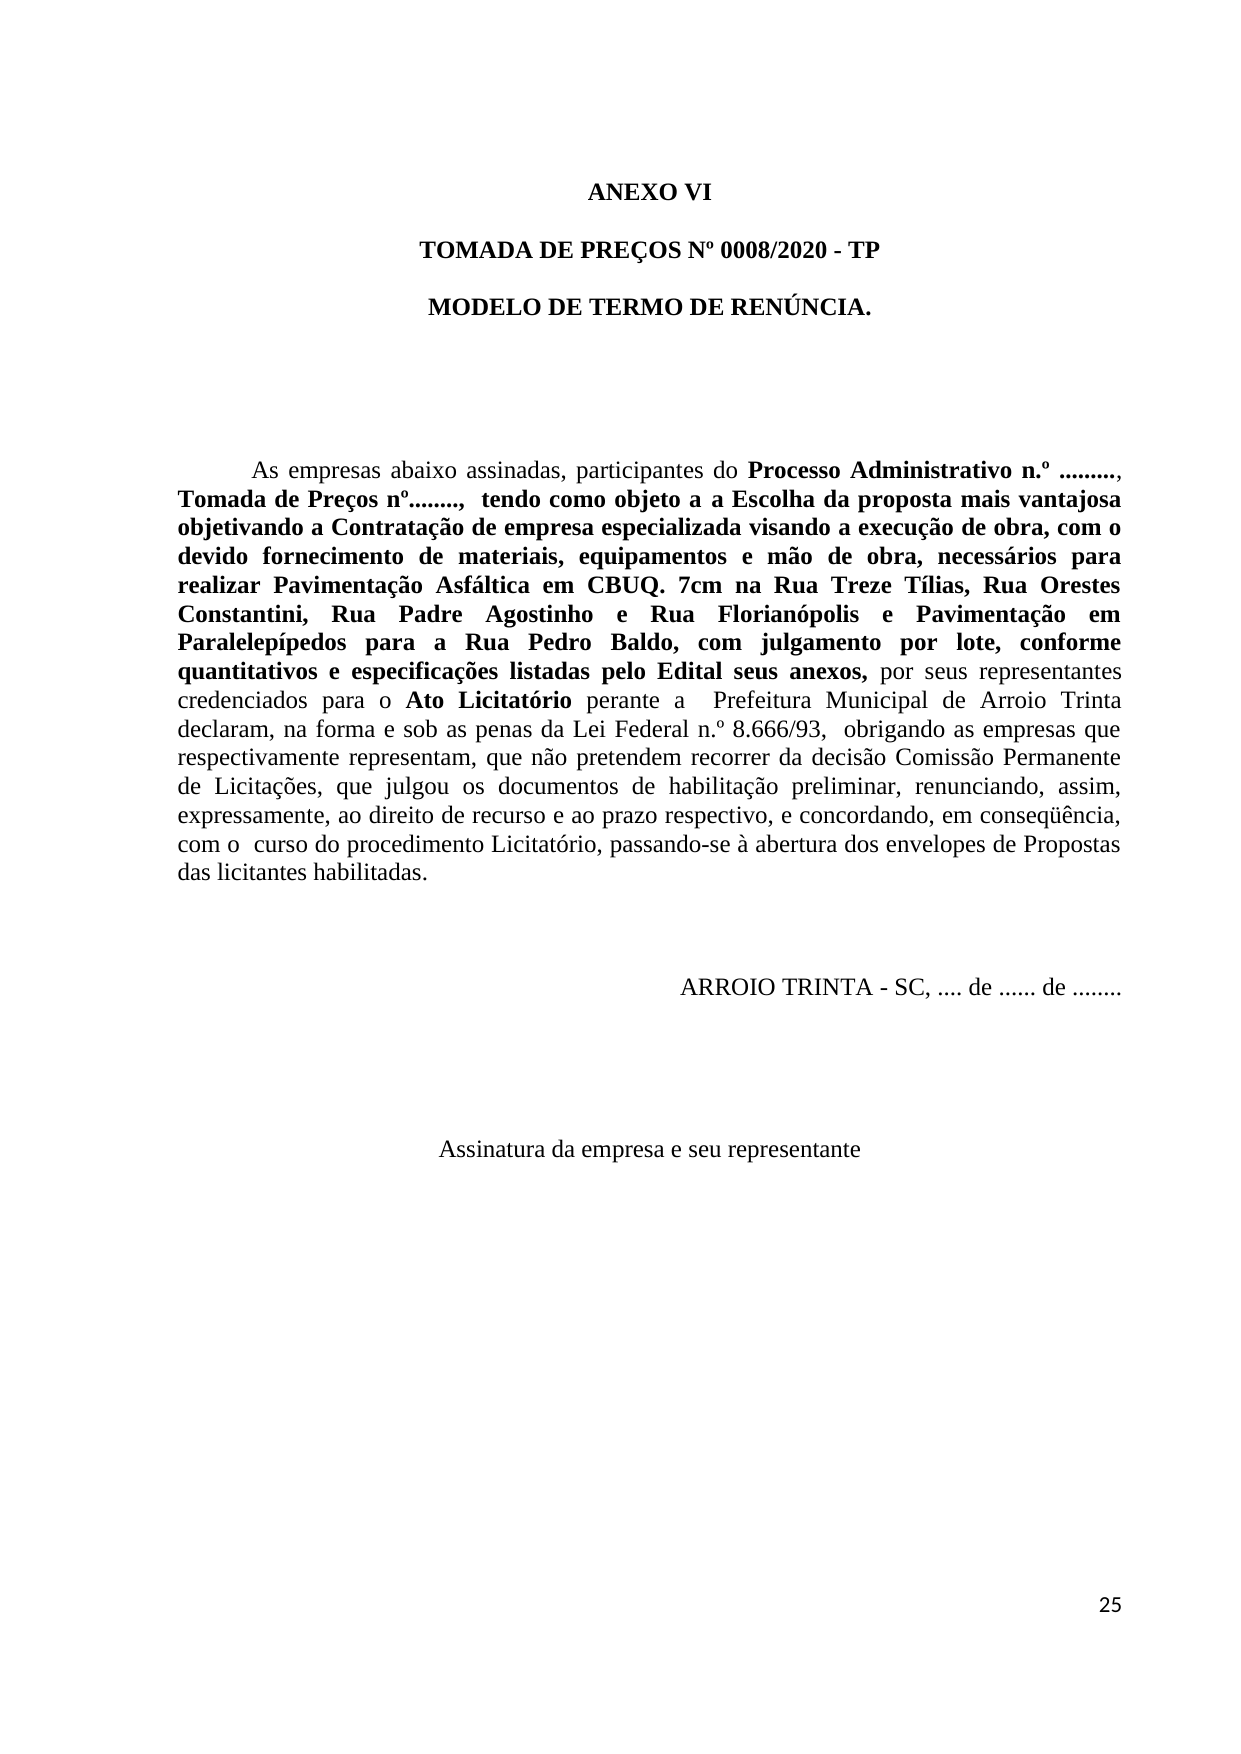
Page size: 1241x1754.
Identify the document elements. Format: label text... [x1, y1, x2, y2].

text ANEXO VI [177, 177, 1122, 206]
text TOMADA DE PREÇOS Nº 0008/2020 - TP [177, 235, 1122, 263]
text ARROIO TRINTA - SC, .... de ...... de ........ [177, 972, 1122, 1001]
text As empresas abaixo assinadas, participantes do Processo Administrativo n.º ........., Tomada de Preços nº........, tendo como objeto a a Escolha da proposta mais vantajosa objetivando a Contratação de empresa especializada visando a execução de obra, com o devido fornecimento de materiais, equipamentos e mão de obra, necessários para realizar Pavimentação Asfáltica em CBUQ. 7cm na Rua Treze Tílias, Rua Orestes Constantini, Rua Padre Agostinho e Rua Florianópolis e Pavimentação em Paralelepípedos para a Rua Pedro Baldo, com julgamento por lote, conforme quantitativos e especificações listadas pelo Edital seus anexos, por seus representantes credenciados para o Ato Licitatório perante a Prefeitura Municipal de Arroio Trinta declaram, na forma e sob as penas da Lei Federal n.º 8.666/93, obrigando as empresas que respectivamente representam, que não pretendem recorrer da decisão Comissão Permanente de Licitações, que julgou os documentos de habilitação preliminar, renunciando, assim, expressamente, ao direito de recurso e ao prazo respectivo, e concordando, em conseqüência, com o curso do procedimento Licitatório, passando-se à abertura dos envelopes de Propostas das licitantes habilitadas. [177, 455, 1122, 886]
text MODELO DE TERMO DE RENÚNCIA. [177, 292, 1122, 321]
text Assinatura da empresa e seu representante [177, 1134, 1122, 1163]
